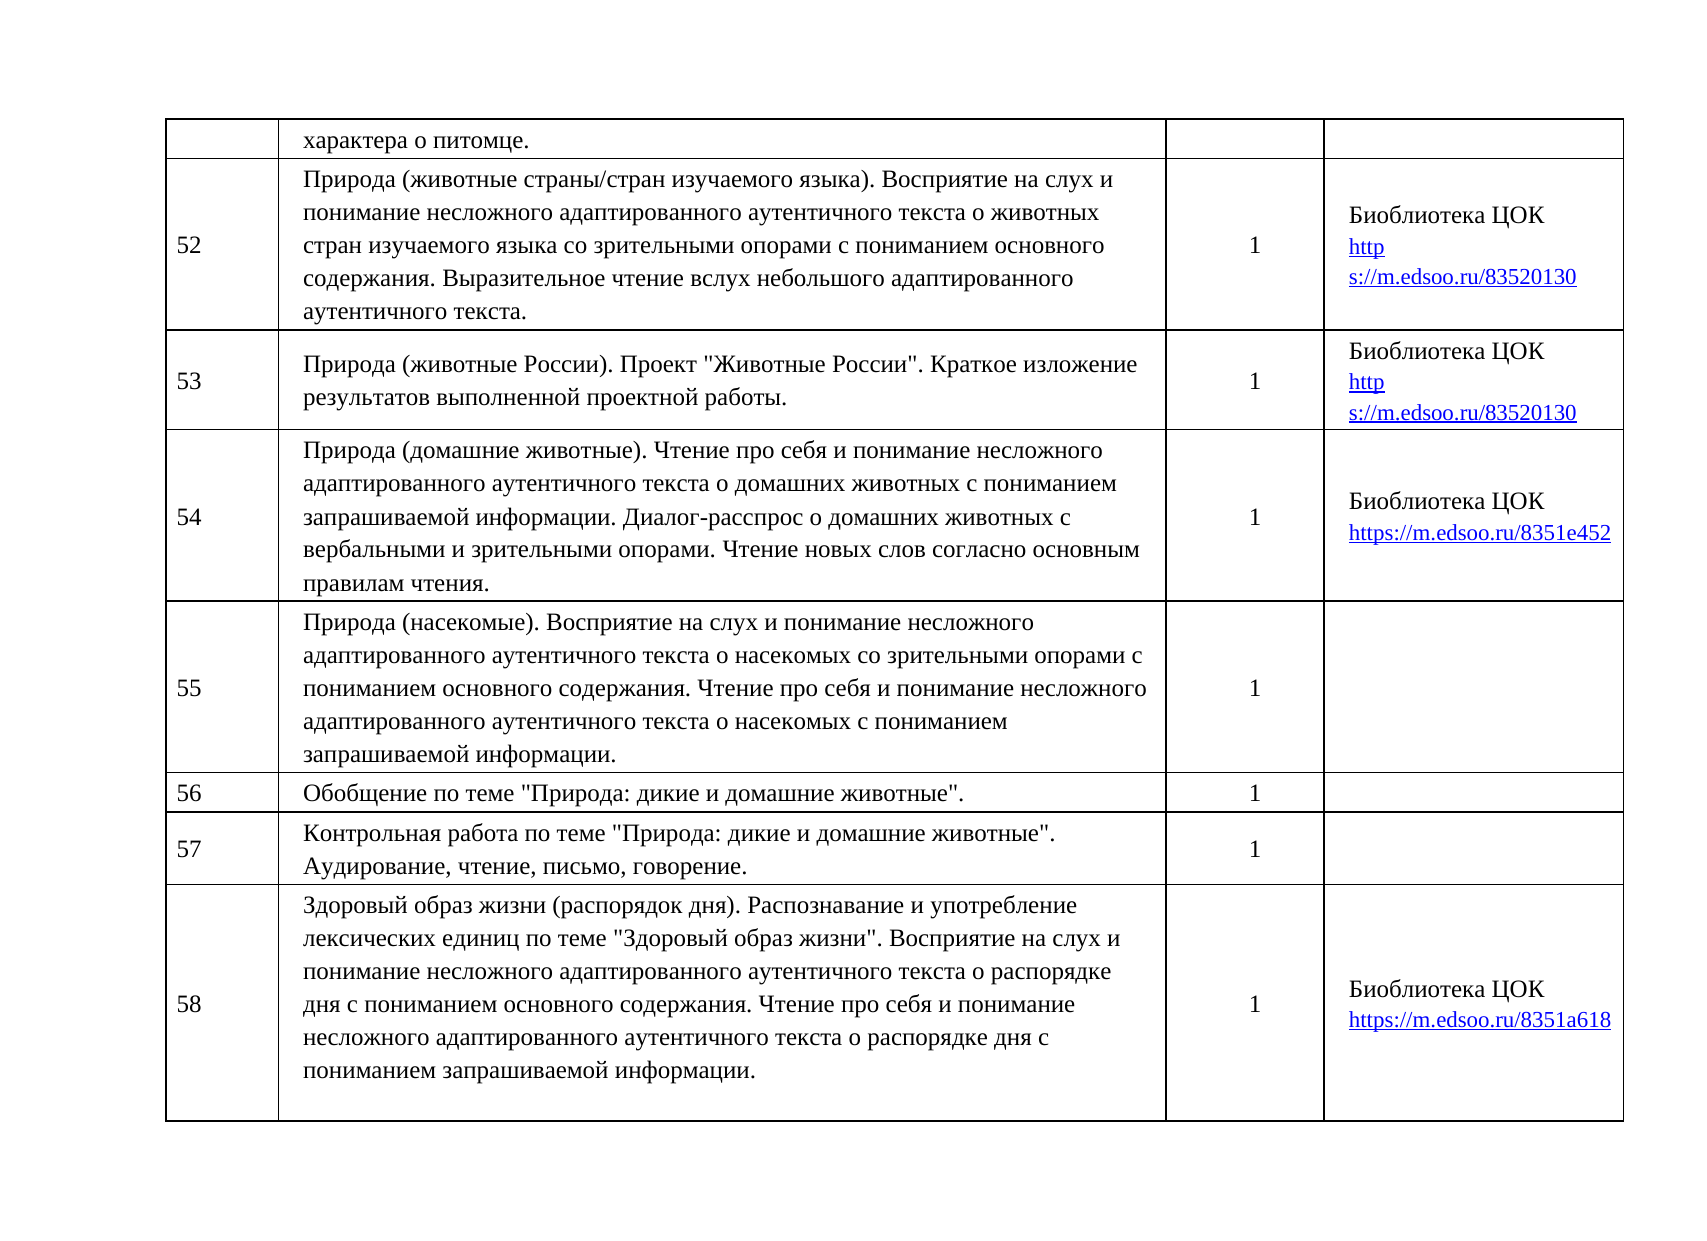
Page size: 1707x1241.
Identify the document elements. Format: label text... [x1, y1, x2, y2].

table_cell 54 [167, 430, 278, 600]
table_cell 53 [167, 331, 278, 429]
table_cell 51 [167, 120, 278, 157]
table_cell Биоблиотека ЦОК https://m.edsoo.ru/83520130 [1325, 159, 1623, 329]
table_cell 58 [167, 885, 278, 1120]
table_cell 57 [167, 813, 278, 883]
table_cell 1 [1167, 120, 1323, 157]
table_cell Биоблиотека ЦОК https://m.edsoo.ru/8351e452 [1325, 430, 1623, 600]
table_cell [279, 120, 1165, 157]
table_cell 1 [1167, 159, 1323, 329]
table_cell 55 [167, 602, 278, 772]
table_cell Биоблиотека ЦОК https://m.edsoo.ru/8351a618 [1325, 885, 1623, 1120]
table_cell 1 [1167, 813, 1323, 883]
table_cell Природа (животные страны/стран изучаемого языка). Восприятие на слух и понимание несложного адаптированного аутентичного текста о животных стран изучаемого языка со зрительными опорами с пониманием основного содержания. Выразительное чтение вслух небольшого адаптированного аутентичного текста. [279, 159, 1165, 329]
table_cell [1325, 813, 1623, 883]
table_cell Природа (домашние животные). Чтение про себя и понимание несложного адаптированного аутентичного текста о домашних животных с пониманием запрашиваемой информации. Диалог-расспрос о домашних животных с вербальными и зрительными опорами. Чтение новых слов согласно основным правилам чтения. [279, 430, 1165, 600]
table_cell 52 [167, 159, 278, 329]
table_cell 56 [167, 773, 278, 811]
table_cell 1 [1167, 602, 1323, 772]
table_cell Природа (насекомые). Восприятие на слух и понимание несложного адаптированного аутентичного текста о насекомых со зрительными опорами с пониманием основного содержания. Чтение про себя и понимание несложного адаптированного аутентичного текста о насекомых с пониманием запрашиваемой информации. [279, 602, 1165, 772]
table_cell 1 [1167, 885, 1323, 1120]
table_cell Здоровый образ жизни (распорядок дня). Распознавание и употребление лексических единиц по теме "Здоровый образ жизни". Восприятие на слух и понимание несложного адаптированного аутентичного текста о распорядке дня с пониманием основного содержания. Чтение про себя и понимание несложного адаптированного аутентичного текста о распорядке дня с пониманием запрашиваемой информации. [279, 885, 1165, 1120]
table_cell Контрольная работа по теме "Природа: дикие и домашние животные". Аудирование, чтение, письмо, говорение. [279, 813, 1165, 883]
table_cell 1 [1167, 331, 1323, 429]
table_cell Обобщение по теме "Природа: дикие и домашние животные". [279, 773, 1165, 811]
table_cell [1325, 602, 1623, 772]
table_cell Биоблиотека ЦОК https://m.edsoo.ru/83520130 [1325, 331, 1623, 429]
table_cell [1325, 773, 1623, 811]
table_cell 1 [1167, 773, 1323, 811]
table_cell [1325, 120, 1623, 157]
table_cell 1 [1167, 430, 1323, 600]
table_cell Природа (животные России). Проект "Животные России". Краткое изложение результатов выполненной проектной работы. [279, 331, 1165, 429]
